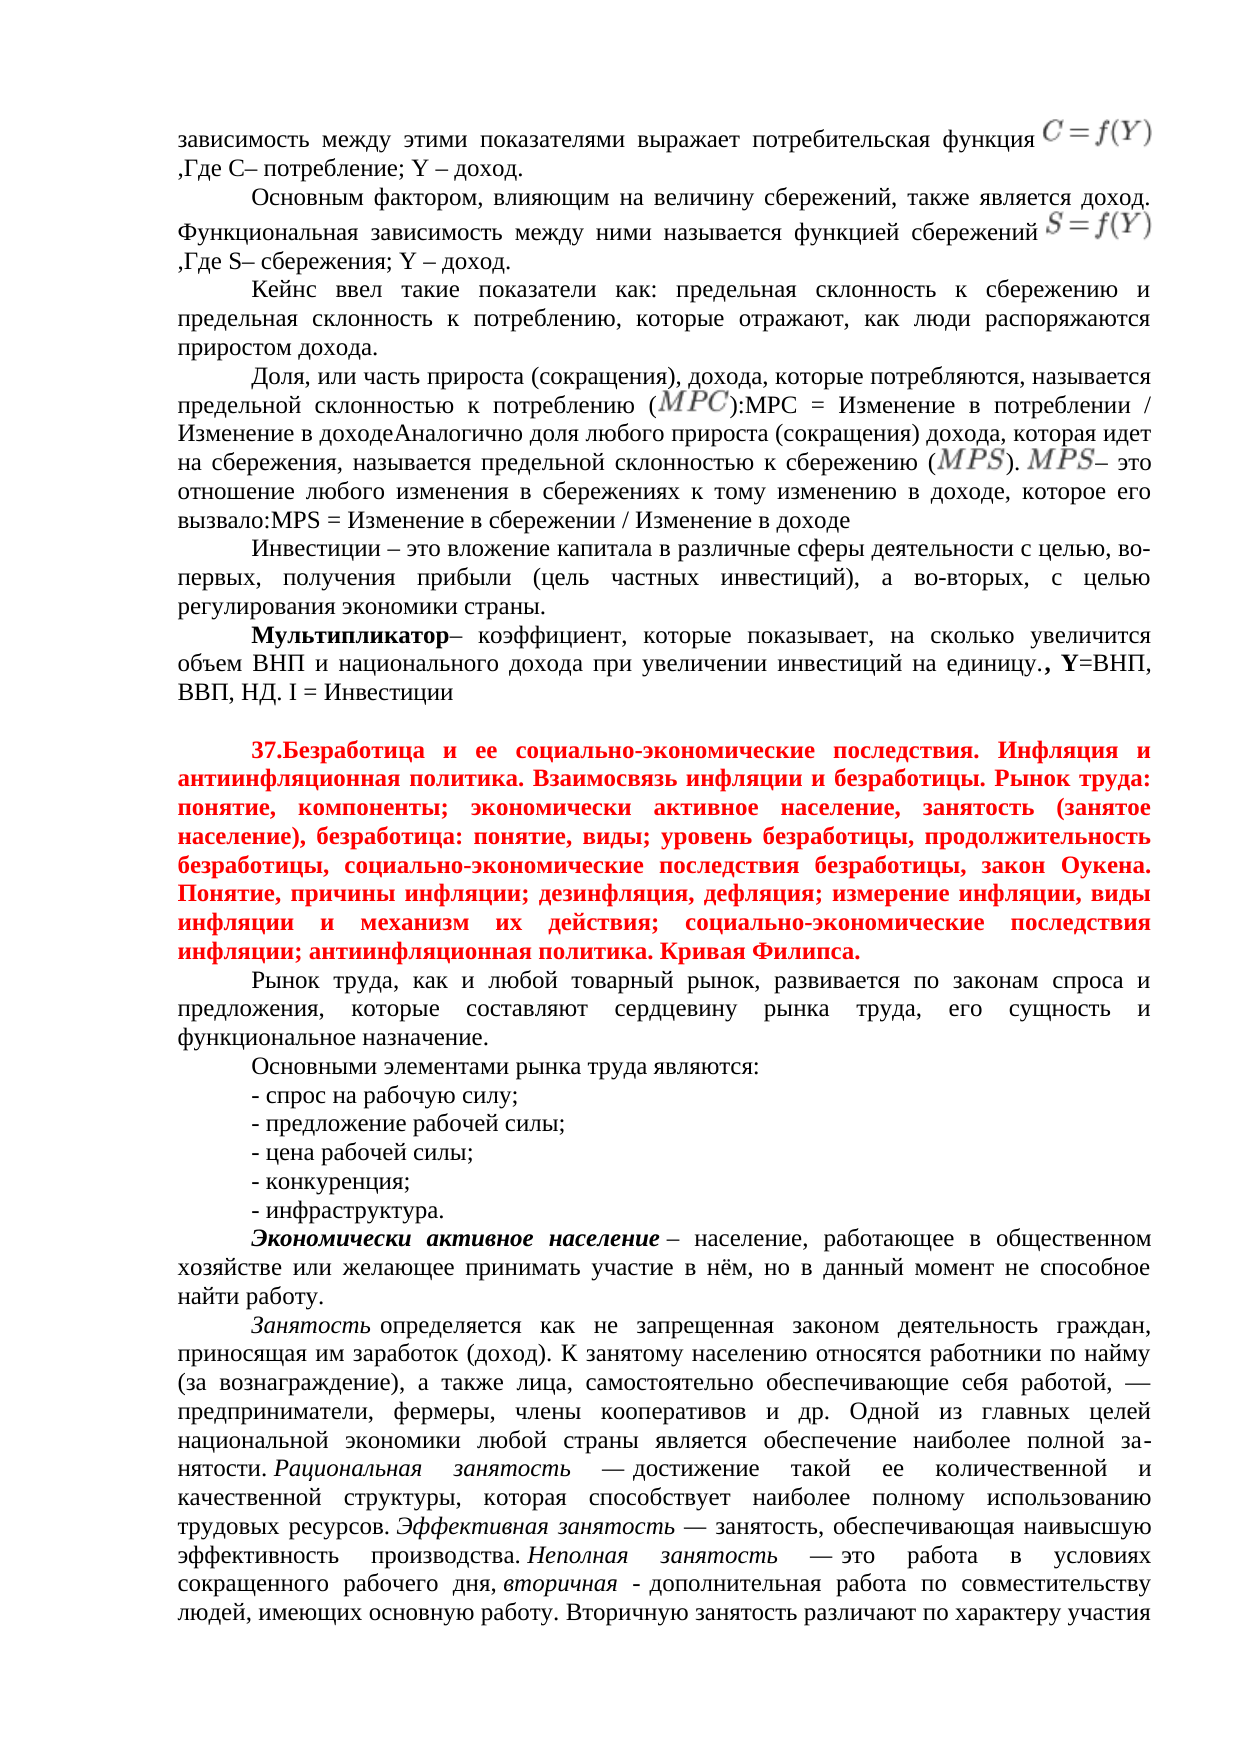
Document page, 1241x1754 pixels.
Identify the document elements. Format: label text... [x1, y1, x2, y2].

text - предложение рабочей силы; [177, 1108, 1152, 1137]
text Рынок труда, как и любой товарный рынок, развивается по законам спроса и предложения, которые составляют сердцевину рынка труда, его сущность и функциональное назначение. [177, 965, 1152, 1051]
text Кейнс ввел такие показатели как: предельная склонность к сбережению и предельная склонность к потреблению, которые отражают, как люди распоряжаются приростом дохода. [177, 274, 1152, 361]
text Основным фактором, влияющим на величину сбережений, также является доход. Функциональная зависимость между ними называется функцией сбережений ,Где S– сбережения; Y – доход. [177, 182, 1152, 274]
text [177, 1310, 1152, 1626]
text - инфраструктура. [177, 1195, 1152, 1223]
text - спрос на рабочую силу; [177, 1080, 1152, 1108]
picture [1026, 447, 1096, 471]
picture [1045, 210, 1152, 241]
picture [1042, 118, 1152, 148]
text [177, 118, 1152, 182]
text - цена рабочей силы; [177, 1137, 1152, 1166]
text Экономически активное население – население, работающее в общественном хозяйстве или желающее принимать участие в нём, но в данный момент не способное найти работу. [177, 1223, 1152, 1310]
text Доля, или часть прироста (сокращения), дохода, которые потребляются, называется предельной склонностью к потреблению ():MPC = Изменение в потреблении / Изменение в доходеАналогично доля любого прироста (сокращения) дохода, которая идет на сбережения, называется предельной склонностью к сбережению (). – это отношение любого изменения в сбережениях к тому изменению в доходе, которое его вызвало:MPS = Изменение в сбережении / Изменение в доходе [177, 361, 1152, 533]
text Мультипликатор– коэффициент, которые показывает, на сколько увеличится объем ВНП и национального дохода при увеличении инвестиций на единицу., Y=ВНП, ВВП, НД. I = Инвестиции [177, 620, 1152, 706]
text Инвестиции – это вложение капитала в различные сферы деятельности с целью, во-первых, получения прибыли (цель частных инвестиций), а во-вторых, с целью регулирования экономики страны. [177, 533, 1152, 620]
picture [936, 447, 1006, 471]
text Основными элементами рынка труда являются: [177, 1051, 1152, 1080]
text 37.Безработица и ее социально-экономические последствия. Инфляция и антиинфляционная политика. Взаимосвязь инфляции и безработицы. Рынок труда: понятие, компоненты; экономически активное население, занятость (занятое население), безработица: понятие, виды; уровень безработицы, продолжительность безработицы, социально-экономические последствия безработицы, закон Оукена. Понятие, причины инфляции; дезинфляция, дефляция; измерение инфляции, виды инфляции и механизм их действия; социально-экономические последствия инфляции; антиинфляционная политика. Кривая Филипса. [177, 735, 1152, 965]
text - конкуренция; [177, 1166, 1152, 1195]
picture [657, 389, 730, 413]
